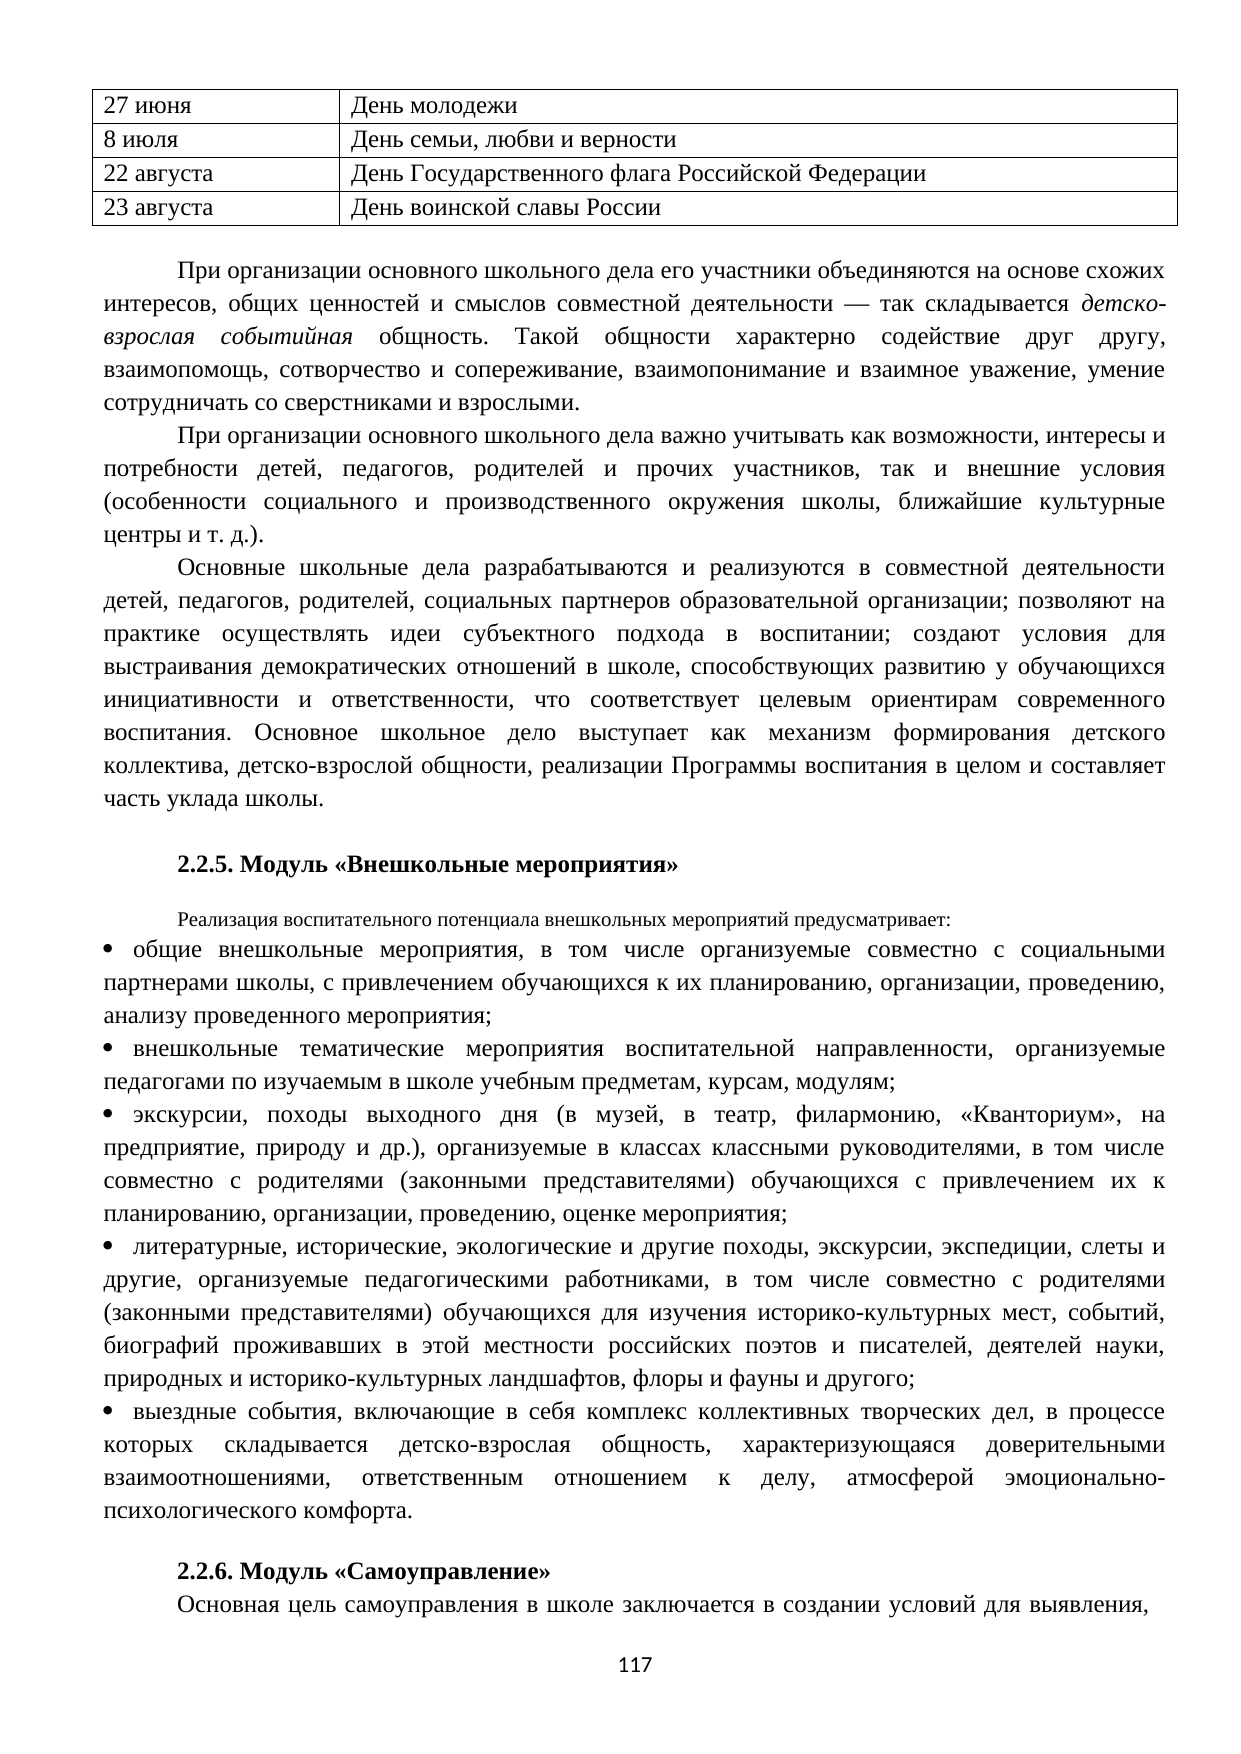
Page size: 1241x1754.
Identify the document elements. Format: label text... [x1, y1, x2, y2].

text При организации основного школьного дела важно учитывать как возможности, интересы и потребности детей, педагогов, родителей и прочих участников, так и внешние условия (особенности социального и производственного окружения школы, ближайшие культурные центры и т. д.). [103, 420, 1166, 548]
text При организации основного школьного дела его участники объединяются на основе схожих интересов, общих ценностей и смыслов совместной деятельности — так складывается детско-взрослая событийная общность. Такой общности характерно содействие друг другу, взаимопомощь, сотворчество и сопереживание, взаимопонимание и взаимное уважение, умение сотрудничать со сверстниками и взрослыми. [103, 255, 1166, 416]
text 2.2.6. Модуль «Самоуправление» [103, 1556, 1166, 1585]
table_cell День Государственного флага Российской Федерации [340, 158, 1177, 191]
table_cell 23 августа [93, 192, 339, 225]
table_cell День семьи, любви и верности [340, 124, 1177, 157]
table_cell 8 июля [93, 124, 339, 157]
list общие внешкольные мероприятия, в том числе организуемые совместно с социальными партнерами школы, с привлечением обучающихся к их планированию, организации, проведению, анализу проведенного мероприятия; [103, 934, 1166, 1029]
table_cell 22 августа [93, 158, 339, 191]
table_cell 27 июня [93, 90, 339, 123]
list внешкольные тематические мероприятия воспитательной направленности, организуемые педагогами по изучаемым в школе учебным предметам, курсам, модулям; [103, 1033, 1166, 1095]
table_cell День воинской славы России [340, 192, 1177, 225]
text Реализация воспитательного потенциала внешкольных мероприятий предусматривает: [103, 907, 1150, 931]
list экскурсии, походы выходного дня (в музей, в театр, филармонию, «Кванториум», на предприятие, природу и др.), организуемые в классах классными руководителями, в том числе совместно с родителями (законными представителями) обучающихся с привлечением их к планированию, организации, проведению, оценке мероприятия; [103, 1099, 1166, 1227]
text 2.2.5. Модуль «Внешкольные мероприятия» [103, 849, 1166, 878]
table_cell День молодежи [340, 90, 1177, 123]
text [103, 1589, 1150, 1618]
list литературные, исторические, экологические и другие походы, экскурсии, экспедиции, слеты и другие, организуемые педагогическими работниками, в том числе совместно с родителями (законными представителями) обучающихся для изучения историко-культурных мест, событий, биографий проживавших в этой местности российских поэтов и писателей, деятелей науки, природных и историко-культурных ландшафтов, флоры и фауны и другого; [103, 1231, 1166, 1392]
list выездные события, включающие в себя комплекс коллективных творческих дел, в процессе которых складывается детско-взрослая общность, характеризующаяся доверительными взаимоотношениями, ответственным отношением к делу, атмосферой эмоционально-психологического комфорта. [103, 1396, 1166, 1524]
text Основные школьные дела разрабатываются и реализуются в совместной деятельности детей, педагогов, родителей, социальных партнеров образовательной организации; позволяют на практике осуществлять идеи субъектного подхода в воспитании; создают условия для выстраивания демократических отношений в школе, способствующих развитию у обучающихся инициативности и ответственности, что соответствует целевым ориентирам современного воспитания. Основное школьное дело выступает как механизм формирования детского коллектива, детско-взрослой общности, реализации Программы воспитания в целом и составляет часть уклада школы. [103, 552, 1166, 812]
